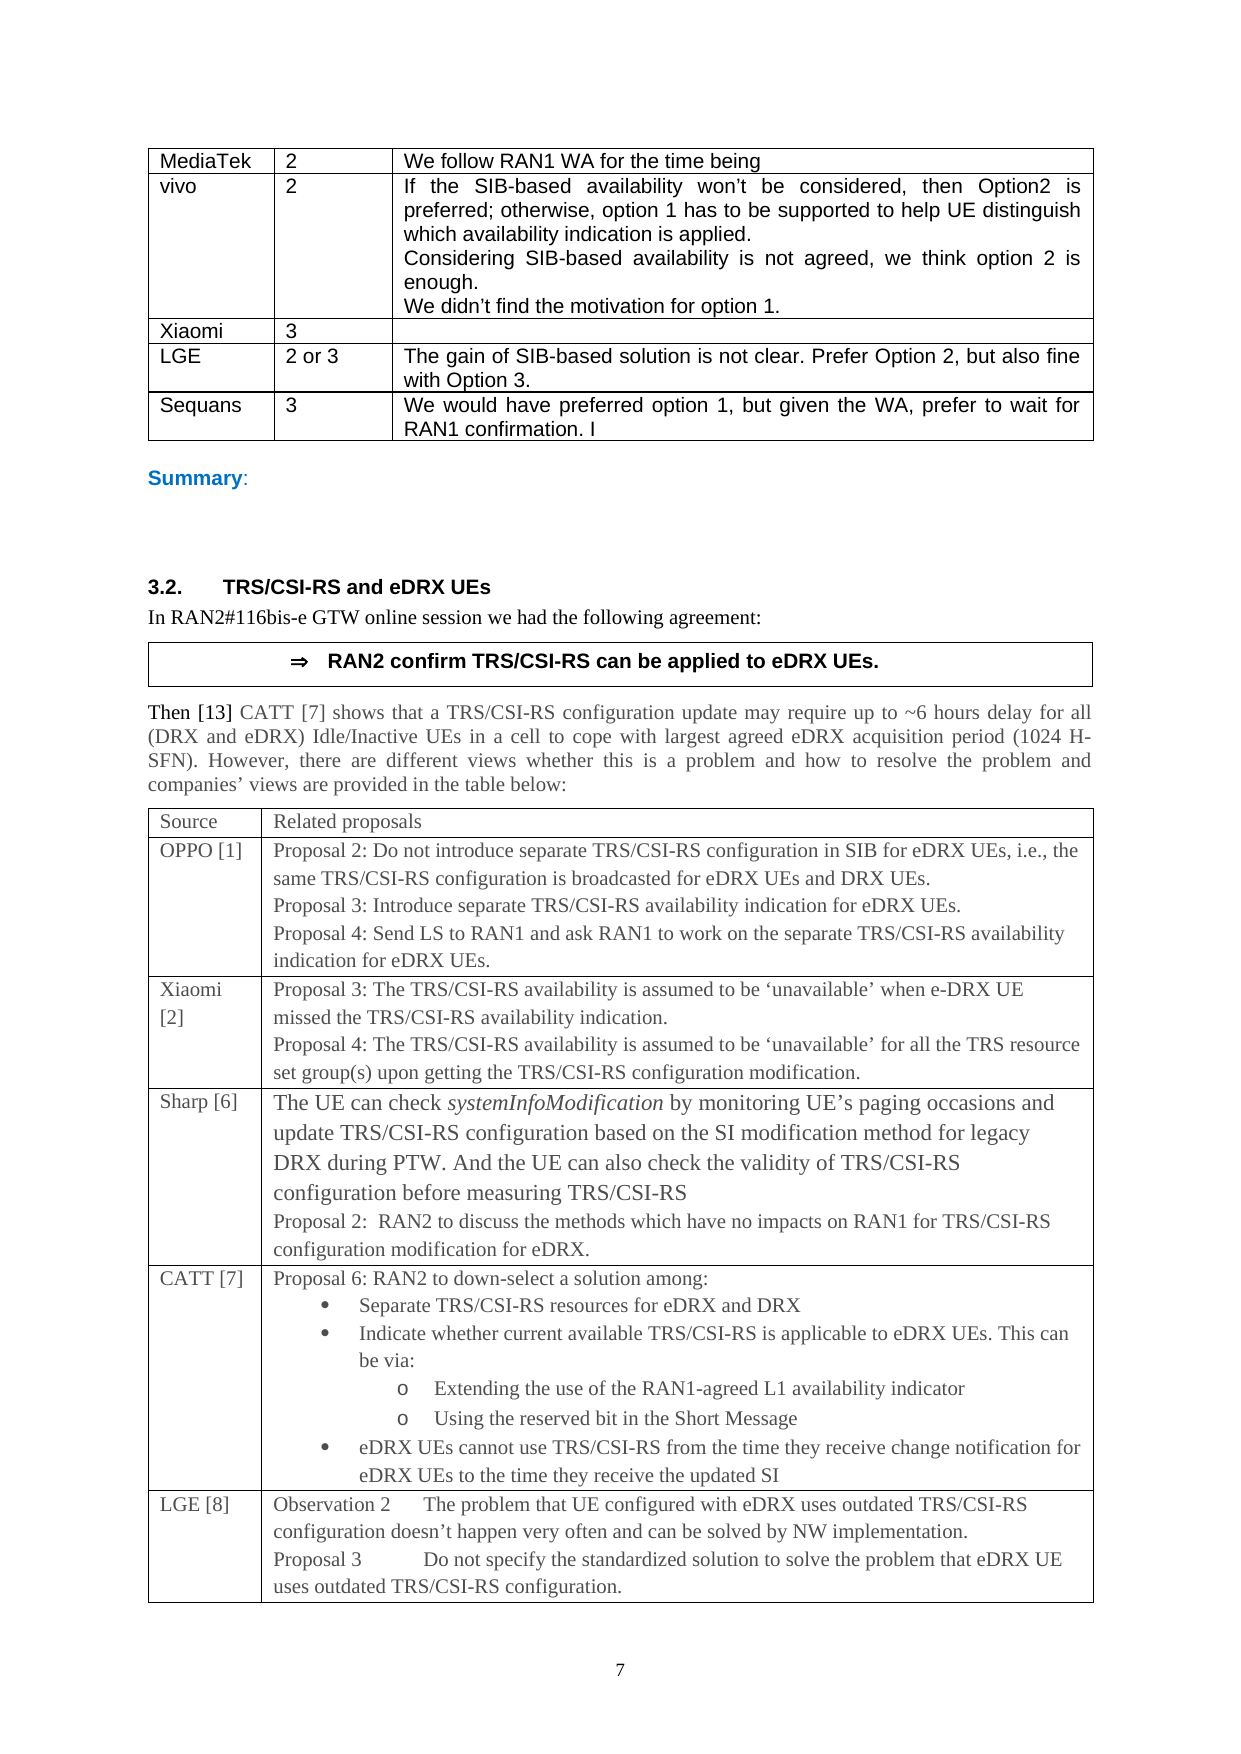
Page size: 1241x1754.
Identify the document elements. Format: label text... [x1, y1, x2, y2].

table_cell 3 [275, 393, 392, 440]
table_cell OPPO [1] [149, 838, 261, 976]
table_header Source [149, 809, 261, 837]
table_cell vivo [149, 174, 274, 317]
table_cell 2 [275, 149, 392, 173]
subtitle TRS/CSI-RS and eDRX UEs [148, 575, 1092, 599]
table_header Related proposals [262, 809, 1093, 837]
table_cell MediaTek [149, 149, 274, 173]
text Then [13] CATT [7] shows that a TRS/CSI-RS configuration update may require up to ~6 hours delay for all (DRX and eDRX) Idle/Inactive UEs in a cell to cope with largest agreed eDRX acquisition period (1024 H-SFN). However, there are different views whether this is a problem and how to resolve the problem and companies’ views are provided in the table below: [148, 699, 1092, 796]
table_cell Sequans [149, 393, 274, 440]
table_cell The gain of SIB-based solution is not clear. Prefer Option 2, but also fine with Option 3. [393, 344, 1093, 391]
table_cell Xiaomi [149, 319, 274, 342]
table_cell Observation 2 The problem that UE configured with eDRX uses outdated TRS/CSI-RS configuration doesn’t happen very often and can be solved by NW implementation. Proposal 3 Do not specify the standardized solution to solve the problem that eDRX UE uses outdated TRS/CSI-RS configuration. [262, 1491, 1093, 1602]
text Summary: [148, 465, 1092, 489]
table_cell The UE can check systemInfoModification by monitoring UE’s paging occasions and update TRS/CSI-RS configuration based on the SI modification method for legacy DRX during PTW. And the UE can also check the validity of TRS/CSI-RS configuration before measuring TRS/CSI-RS Proposal 2: RAN2 to discuss the methods which have no impacts on RAN1 for TRS/CSI-RS configuration modification for eDRX. [262, 1089, 1093, 1264]
table_cell Sharp [6] [149, 1089, 261, 1264]
table_cell 2 [275, 174, 392, 317]
table_cell We would have preferred option 1, but given the WA, prefer to wait for RAN1 confirmation. I [393, 393, 1093, 440]
table_cell [393, 319, 1093, 342]
table_cell Xiaomi [2] [149, 977, 261, 1087]
table_cell Proposal 6: RAN2 to down-select a solution among: Separate TRS/CSI-RS resources for eDRX and DRX Indicate whether current available TRS/CSI-RS is applicable to eDRX UEs. This can be via: Extending the use of the RAN1-agreed L1 availability indicator Using the reserved bit in the Short Message eDRX UEs cannot use TRS/CSI-RS from the time they receive change notification for eDRX UEs to the time they receive the updated SI [262, 1266, 1093, 1490]
table_cell 3 [275, 319, 392, 342]
table_cell Proposal 3: The TRS/CSI-RS availability is assumed to be ‘unavailable’ when e-DRX UE missed the TRS/CSI-RS availability indication. Proposal 4: The TRS/CSI-RS availability is assumed to be ‘unavailable’ for all the TRS resource set group(s) upon getting the TRS/CSI-RS configuration modification. [262, 977, 1093, 1087]
table_cell LGE [8] [149, 1491, 261, 1602]
text In RAN2#116bis-e GTW online session we had the following agreement: [148, 605, 1092, 629]
table_cell LGE [149, 344, 274, 391]
table_cell 2 or 3 [275, 344, 392, 391]
table_cell If the SIB-based availability won’t be considered, then Option2 is preferred; otherwise, option 1 has to be supported to help UE distinguish which availability indication is applied. Considering SIB-based availability is not agreed, we think option 2 is enough. We didn’t find the motivation for option 1. [393, 174, 1093, 317]
table_header RAN2 confirm TRS/CSI-RS can be applied to eDRX UEs. [149, 643, 1092, 686]
table_cell Proposal 2: Do not introduce separate TRS/CSI-RS configuration in SIB for eDRX UEs, i.e., the same TRS/CSI-RS configuration is broadcasted for eDRX UEs and DRX UEs. Proposal 3: Introduce separate TRS/CSI-RS availability indication for eDRX UEs. Proposal 4: Send LS to RAN1 and ask RAN1 to work on the separate TRS/CSI-RS availability indication for eDRX UEs. [262, 838, 1093, 976]
table_cell CATT [7] [149, 1266, 261, 1490]
table_cell We follow RAN1 WA for the time being [393, 149, 1093, 173]
